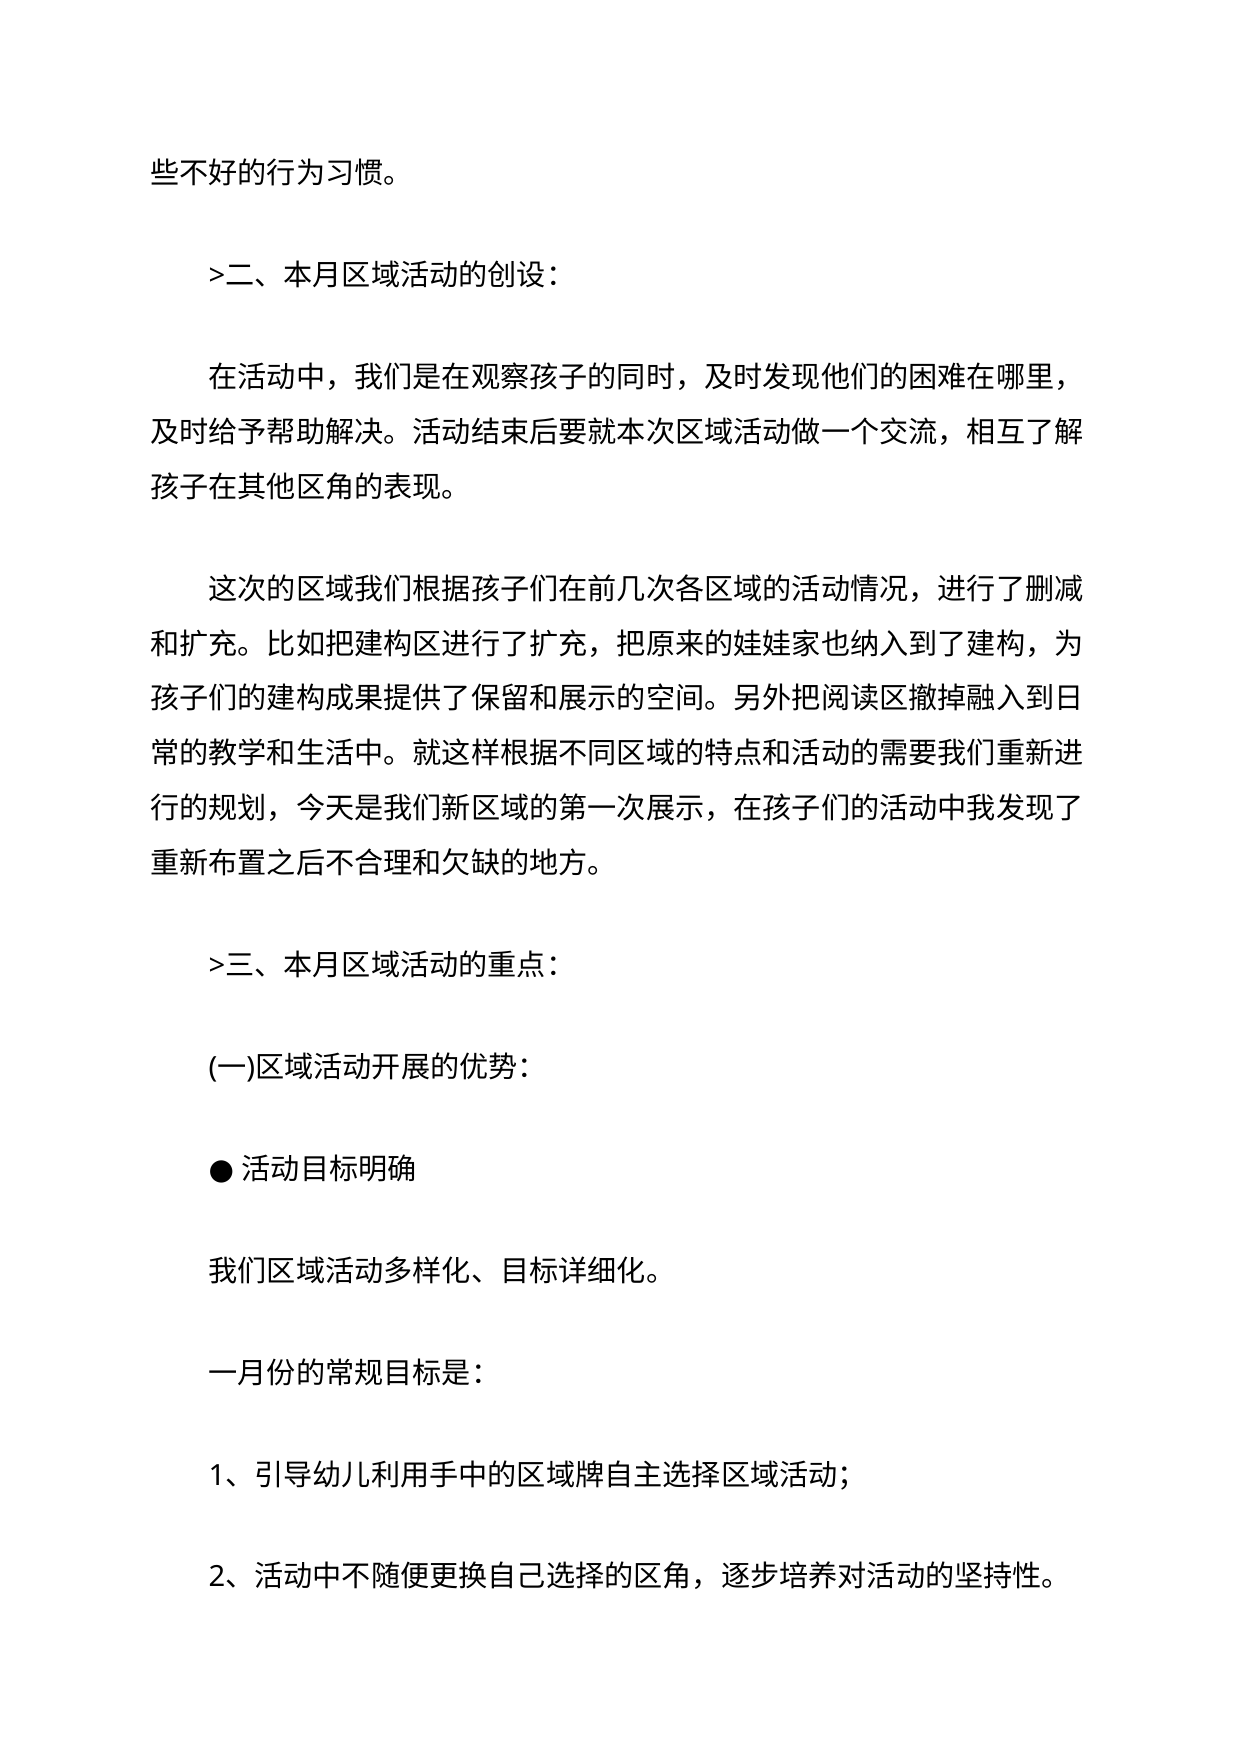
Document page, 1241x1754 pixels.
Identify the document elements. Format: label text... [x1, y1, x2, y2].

text 1、引导幼儿利用手中的区域牌自主选择区域活动； [150, 1451, 1090, 1493]
text >三、本月区域活动的重点： [150, 942, 1090, 984]
text 一月份的常规目标是： [150, 1349, 1090, 1392]
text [150, 1553, 1090, 1595]
text ● 活动目标明确 [150, 1146, 1090, 1188]
text 我们区域活动多样化、目标详细化。 [150, 1247, 1090, 1290]
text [150, 150, 1090, 192]
text 在活动中，我们是在观察孩子的同时，及时发现他们的困难在哪里，及时给予帮助解决。活动结束后要就本次区域活动做一个交流，相互了解孩子在其他区角的表现。 [150, 354, 1090, 506]
text 这次的区域我们根据孩子们在前几次各区域的活动情况，进行了删减和扩充。比如把建构区进行了扩充，把原来的娃娃家也纳入到了建构，为孩子们的建构成果提供了保留和展示的空间。另外把阅读区撤掉融入到日常的教学和生活中。就这样根据不同区域的特点和活动的需要我们重新进行的规划，今天是我们新区域的第一次展示，在孩子们的活动中我发现了重新布置之后不合理和欠缺的地方。 [150, 565, 1090, 882]
text >二、本月区域活动的创设： [150, 252, 1090, 294]
text (一)区域活动开展的优势： [150, 1043, 1090, 1086]
